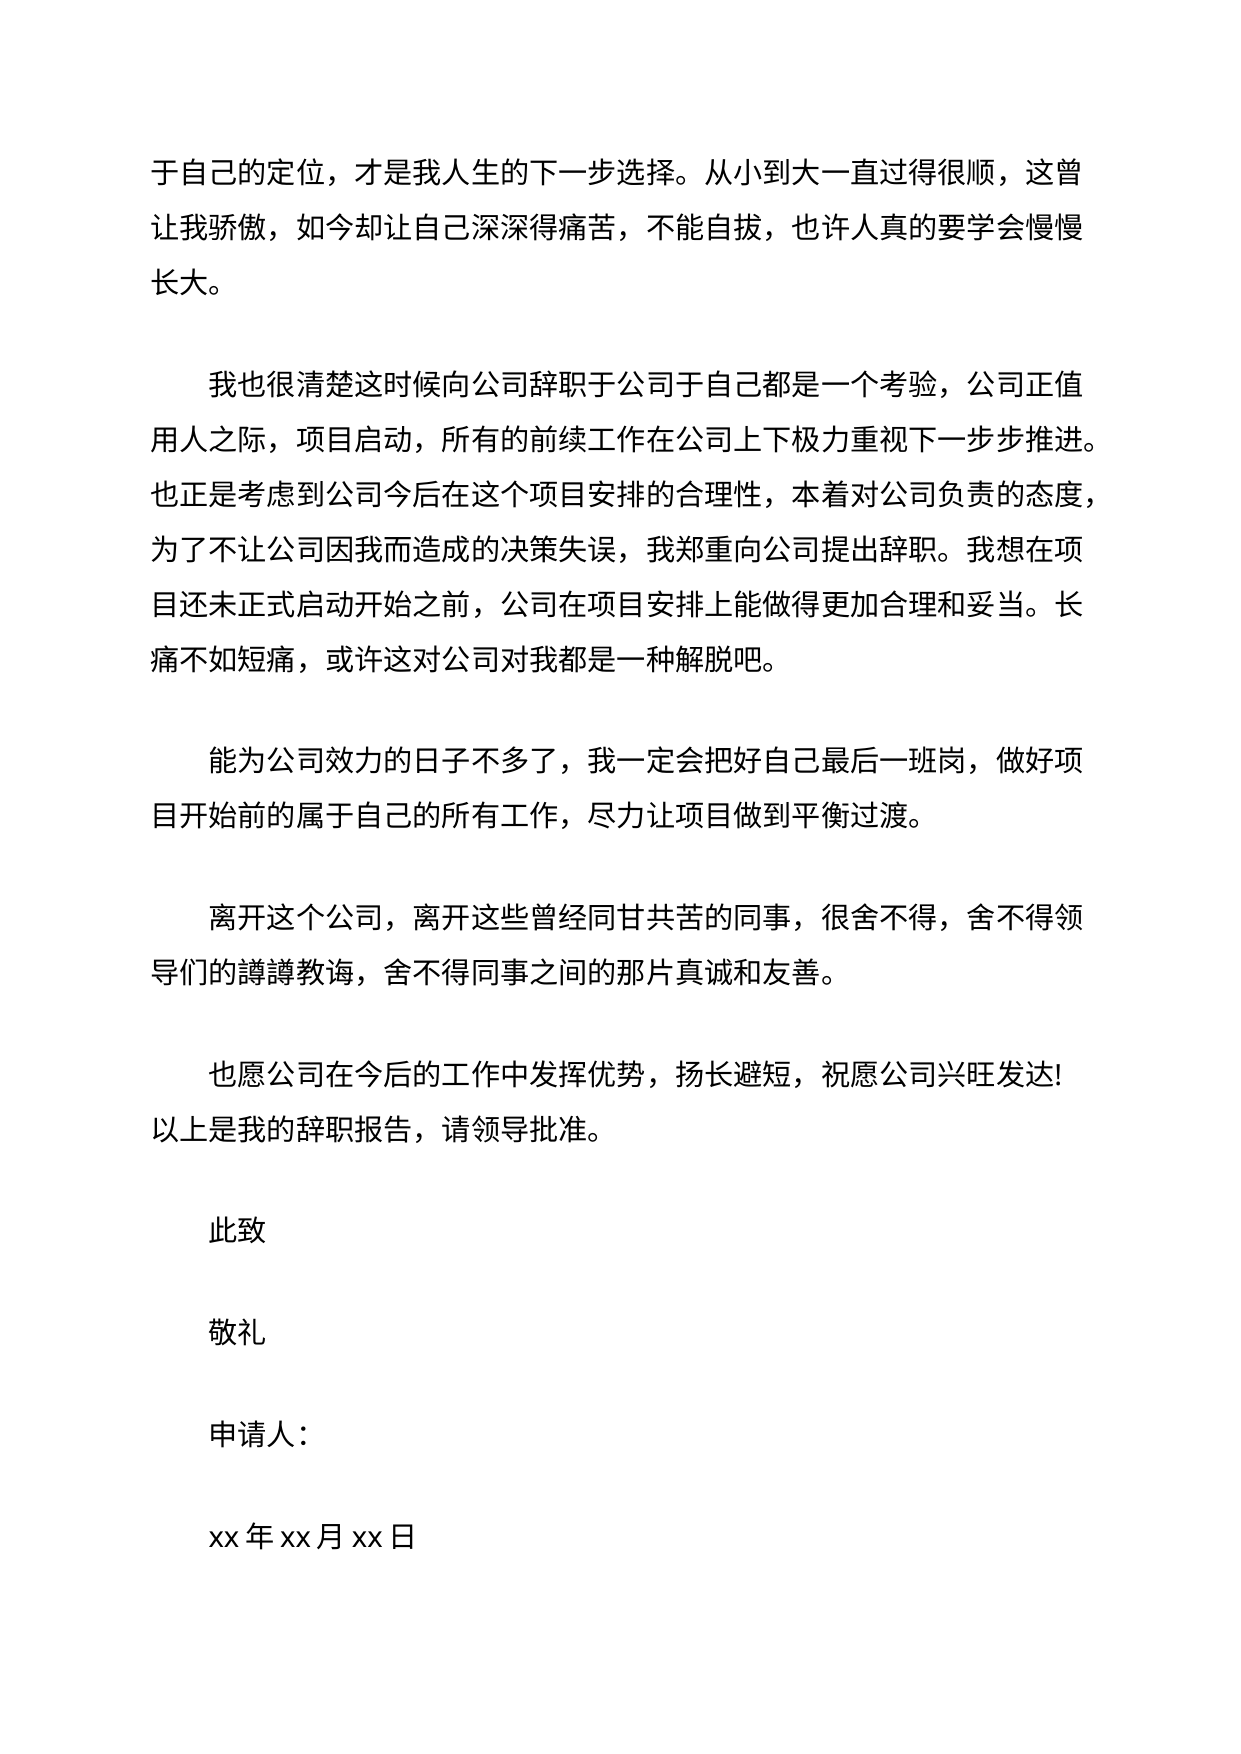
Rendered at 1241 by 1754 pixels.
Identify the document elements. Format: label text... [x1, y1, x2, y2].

text 敬礼 [150, 1310, 1090, 1352]
text 此致 [150, 1208, 1090, 1250]
text 也愿公司在今后的工作中发挥优势，扬长避短，祝愿公司兴旺发达! 以上是我的辞职报告，请领导批准。 [150, 1051, 1090, 1148]
text xx年xx月xx日 [150, 1513, 1090, 1556]
text 我也很清楚这时候向公司辞职于公司于自己都是一个考验，公司正值用人之际，项目启动，所有的前续工作在公司上下极力重视下一步步推进。也正是考虑到公司今后在这个项目安排的合理性，本着对公司负责的态度，为了不让公司因我而造成的决策失误，我郑重向公司提出辞职。我想在项目还未正式启动开始之前，公司在项目安排上能做得更加合理和妥当。长痛不如短痛，或许这对公司对我都是一种解脱吧。 [150, 362, 1090, 678]
text 申请人： [150, 1411, 1090, 1454]
text 离开这个公司，离开这些曾经同甘共苦的同事，很舍不得，舍不得领导们的譐譐教诲，舍不得同事之间的那片真诚和友善。 [150, 894, 1090, 992]
text 能为公司效力的日子不多了，我一定会把好自己最后一班岗，做好项目开始前的属于自己的所有工作，尽力让项目做到平衡过渡。 [150, 738, 1090, 835]
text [150, 150, 1090, 302]
